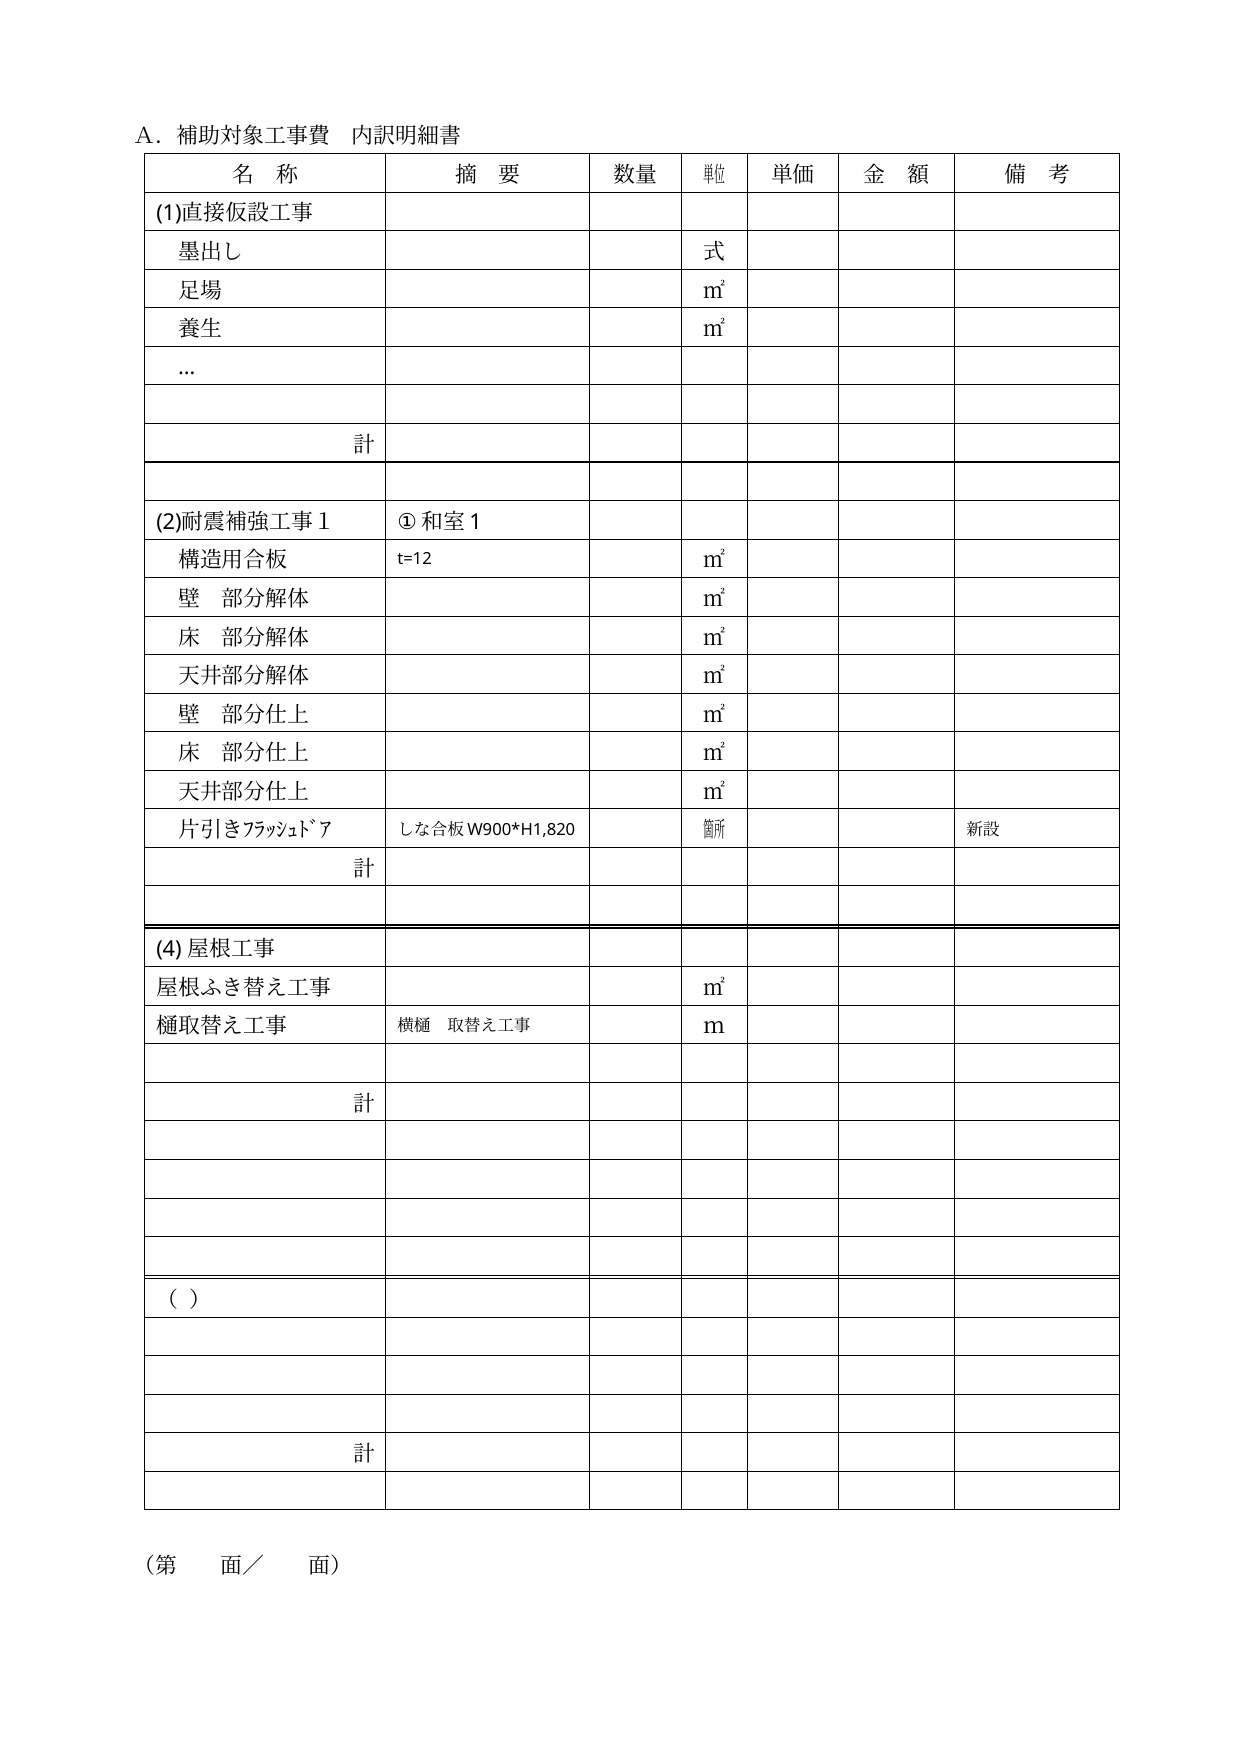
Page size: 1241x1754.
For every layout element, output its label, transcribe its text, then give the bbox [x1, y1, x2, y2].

table_cell [839, 1237, 954, 1274]
table_cell [386, 732, 589, 770]
table_cell [386, 886, 589, 924]
table_cell ｍ [682, 1006, 747, 1043]
table_cell [748, 501, 838, 538]
table_cell [955, 270, 1119, 307]
table_cell [839, 1083, 954, 1120]
table_cell [145, 1356, 385, 1394]
table_cell … [145, 347, 385, 384]
table_cell [955, 540, 1119, 577]
table_cell [145, 463, 385, 500]
table_cell [839, 347, 954, 384]
table_cell [955, 732, 1119, 770]
table_cell [590, 655, 681, 693]
table_cell [590, 967, 681, 1005]
table_cell [748, 1433, 838, 1471]
table_cell [748, 732, 838, 770]
table_cell [386, 1083, 589, 1120]
table_cell [748, 617, 838, 654]
table_cell [955, 1318, 1119, 1355]
table_cell 箇所 [682, 809, 747, 847]
table_cell [590, 270, 681, 307]
table_cell [955, 1433, 1119, 1471]
table_cell [386, 270, 589, 307]
table_cell [682, 1199, 747, 1236]
table_cell [748, 308, 838, 346]
table_cell 養生 [145, 308, 385, 346]
table_cell [386, 1237, 589, 1274]
table_cell [839, 967, 954, 1005]
table_cell 新設 [955, 809, 1119, 847]
table_cell [682, 1083, 747, 1120]
table_cell [682, 424, 747, 461]
table_cell [590, 732, 681, 770]
table_cell [386, 231, 589, 269]
table_cell [955, 1160, 1119, 1197]
table_cell [839, 617, 954, 654]
table_cell [748, 1006, 838, 1043]
table_cell [145, 1121, 385, 1159]
table_cell [839, 1318, 954, 1355]
table_cell [955, 385, 1119, 423]
table_cell [590, 231, 681, 269]
table_cell [748, 655, 838, 693]
table_cell [955, 463, 1119, 500]
table_cell [748, 231, 838, 269]
table_cell [590, 617, 681, 654]
table_cell [682, 1318, 747, 1355]
table_cell [748, 1279, 838, 1317]
table_cell t=12 [386, 540, 589, 577]
table_cell [748, 1160, 838, 1197]
table_cell [839, 501, 954, 538]
table_cell [839, 1044, 954, 1082]
table_cell ㎡ [682, 308, 747, 346]
table_cell 構造用合板 [145, 540, 385, 577]
table_cell [386, 1121, 589, 1159]
table_cell [839, 1199, 954, 1236]
table_cell [748, 1237, 838, 1274]
table_cell [590, 347, 681, 384]
table_cell [590, 193, 681, 230]
table_header 備 考 [955, 154, 1119, 192]
table_cell [839, 1395, 954, 1432]
table_cell [590, 1006, 681, 1043]
table_header 単価 [748, 154, 838, 192]
table_cell [590, 1083, 681, 1120]
table_cell [955, 1199, 1119, 1236]
table_cell [955, 1083, 1119, 1120]
table_cell 計 [145, 848, 385, 885]
table_cell [590, 1237, 681, 1274]
table_cell [590, 424, 681, 461]
table_cell [748, 385, 838, 423]
table_cell [590, 1160, 681, 1197]
table_cell [748, 1395, 838, 1432]
table_cell 式 [682, 231, 747, 269]
table_cell [386, 694, 589, 731]
table_cell 計 [145, 1433, 385, 1471]
table_cell [682, 1044, 747, 1082]
table_cell [839, 1356, 954, 1394]
table_cell [748, 193, 838, 230]
table_cell [682, 1433, 747, 1471]
table_cell [386, 1160, 589, 1197]
table_cell [839, 886, 954, 924]
table_cell [955, 967, 1119, 1005]
table_cell [955, 848, 1119, 885]
table_cell 壁 部分解体 [145, 578, 385, 616]
table_cell ㎡ [682, 578, 747, 616]
table_header 数量 [590, 154, 681, 192]
table_cell ㎡ [682, 694, 747, 731]
table_cell [682, 1395, 747, 1432]
table_cell [748, 967, 838, 1005]
table_cell [955, 886, 1119, 924]
table_cell [748, 1472, 838, 1509]
table_cell [748, 347, 838, 384]
table_cell [386, 385, 589, 423]
table_cell [386, 347, 589, 384]
table_cell [682, 1237, 747, 1274]
table_cell [590, 929, 681, 966]
table_cell [682, 1279, 747, 1317]
table_cell [682, 1160, 747, 1197]
table_cell [748, 270, 838, 307]
table_cell [748, 1121, 838, 1159]
table_cell [748, 1318, 838, 1355]
table_cell [590, 886, 681, 924]
table_cell [839, 193, 954, 230]
table_cell [386, 617, 589, 654]
table_cell [590, 1395, 681, 1432]
table_cell [386, 967, 589, 1005]
table_cell [386, 1279, 589, 1317]
table_cell [748, 1044, 838, 1082]
table_header 金 額 [839, 154, 954, 192]
table_cell [682, 1121, 747, 1159]
table_cell 床 部分解体 [145, 617, 385, 654]
table_cell [748, 578, 838, 616]
table_cell [748, 1083, 838, 1120]
table_cell ㎡ [682, 270, 747, 307]
table_cell 天井部分解体 [145, 655, 385, 693]
table_cell [839, 578, 954, 616]
table_cell [590, 771, 681, 808]
table_cell [839, 308, 954, 346]
table_header 摘 要 [386, 154, 589, 192]
table_cell [955, 1237, 1119, 1274]
table_cell (2)耐震補強工事１ [145, 501, 385, 538]
table_cell [955, 1395, 1119, 1432]
table_cell [590, 1356, 681, 1394]
table_cell [682, 1472, 747, 1509]
table_header 名 称 [145, 154, 385, 192]
table_cell [386, 1395, 589, 1432]
table_cell 墨出し [145, 231, 385, 269]
table_cell [590, 308, 681, 346]
table_cell [590, 578, 681, 616]
table_cell [955, 231, 1119, 269]
table_cell [955, 1356, 1119, 1394]
table_cell [839, 540, 954, 577]
table_cell （ ） [145, 1279, 385, 1317]
text （第 面／ 面） [133, 1548, 1122, 1579]
table_cell しな合板W900*H1,820 [386, 809, 589, 847]
table_cell [748, 540, 838, 577]
table_cell [590, 1199, 681, 1236]
table_cell [145, 1237, 385, 1274]
table_cell [682, 385, 747, 423]
table_cell [590, 1044, 681, 1082]
table_cell [386, 848, 589, 885]
table_cell [748, 886, 838, 924]
table_cell [145, 886, 385, 924]
table_cell [955, 929, 1119, 966]
table_cell [839, 463, 954, 500]
table_cell [682, 1356, 747, 1394]
table_cell (1)直接仮設工事 [145, 193, 385, 230]
table_cell ①和室1 [386, 501, 589, 538]
table_cell [682, 463, 747, 500]
table_cell ㎡ [682, 655, 747, 693]
table_cell [145, 1318, 385, 1355]
table_cell 横樋 取替え工事 [386, 1006, 589, 1043]
table_cell [955, 308, 1119, 346]
table_cell [748, 424, 838, 461]
table_cell [955, 424, 1119, 461]
table_cell [839, 270, 954, 307]
table_cell [682, 501, 747, 538]
table_cell [682, 886, 747, 924]
table_cell [955, 771, 1119, 808]
table_cell [386, 1356, 589, 1394]
table_cell (4) 屋根工事 [145, 929, 385, 966]
table_cell [145, 1044, 385, 1082]
table_cell [386, 424, 589, 461]
table_cell [386, 771, 589, 808]
text Ａ．補助対象工事費 内訳明細書 [133, 116, 1122, 153]
table_cell 床 部分仕上 [145, 732, 385, 770]
table_cell [748, 809, 838, 847]
table_cell [386, 929, 589, 966]
table_cell [386, 1044, 589, 1082]
table_cell [386, 1433, 589, 1471]
table_cell [955, 1006, 1119, 1043]
table_cell [839, 929, 954, 966]
table_cell [682, 193, 747, 230]
table_cell ㎡ [682, 771, 747, 808]
table_cell ㎡ [682, 540, 747, 577]
table_cell ㎡ [682, 732, 747, 770]
table_cell [839, 1121, 954, 1159]
table_cell [955, 501, 1119, 538]
table_cell [682, 929, 747, 966]
table_cell [839, 694, 954, 731]
table_cell [955, 1472, 1119, 1509]
table_cell [590, 848, 681, 885]
table_cell 天井部分仕上 [145, 771, 385, 808]
table_cell [386, 1318, 589, 1355]
table_cell [839, 1433, 954, 1471]
table_cell [839, 655, 954, 693]
table_cell [682, 848, 747, 885]
table_cell [386, 193, 589, 230]
table_cell [839, 385, 954, 423]
table_cell [590, 385, 681, 423]
table_cell [590, 463, 681, 500]
table_cell [955, 617, 1119, 654]
table_cell ㎡ [682, 967, 747, 1005]
table_cell [590, 1433, 681, 1471]
table_cell [839, 1006, 954, 1043]
table_cell 樋取替え工事 [145, 1006, 385, 1043]
table_cell [839, 424, 954, 461]
table_cell [386, 1199, 589, 1236]
table_cell [748, 463, 838, 500]
table_cell [748, 1356, 838, 1394]
table_cell ㎡ [682, 617, 747, 654]
table_cell [955, 1044, 1119, 1082]
table_cell [145, 1199, 385, 1236]
table_cell [955, 578, 1119, 616]
table_cell [145, 1395, 385, 1432]
table_cell [839, 1160, 954, 1197]
table_cell [590, 501, 681, 538]
table_cell [590, 540, 681, 577]
table_cell [839, 231, 954, 269]
table_cell 壁 部分仕上 [145, 694, 385, 731]
table_cell [748, 848, 838, 885]
table_cell [590, 1121, 681, 1159]
table_cell [748, 929, 838, 966]
table_cell [839, 848, 954, 885]
table_cell [590, 1318, 681, 1355]
table_cell [955, 655, 1119, 693]
table_cell [839, 732, 954, 770]
table_cell [386, 308, 589, 346]
table_cell [955, 193, 1119, 230]
table_cell [955, 1279, 1119, 1317]
table_cell [955, 1121, 1119, 1159]
table_cell [590, 809, 681, 847]
table_header 単位 [682, 154, 747, 192]
table_cell [590, 1472, 681, 1509]
table_cell 片引きﾌﾗｯｼｭﾄﾞｱ [145, 809, 385, 847]
table_cell [839, 1472, 954, 1509]
table_cell [590, 1279, 681, 1317]
table_cell [386, 1472, 589, 1509]
table_cell [748, 694, 838, 731]
table_cell [682, 347, 747, 384]
table_cell 屋根ふき替え工事 [145, 967, 385, 1005]
table_cell [839, 771, 954, 808]
table_cell [839, 1279, 954, 1317]
table_cell [145, 385, 385, 423]
table_cell [386, 655, 589, 693]
table_cell [386, 463, 589, 500]
table_cell [955, 347, 1119, 384]
table_cell [748, 1199, 838, 1236]
table_cell [145, 1472, 385, 1509]
table_cell [386, 578, 589, 616]
table_cell 計 [145, 1083, 385, 1120]
table_cell [839, 809, 954, 847]
table_cell 足場 [145, 270, 385, 307]
table_cell [955, 694, 1119, 731]
table_cell [748, 771, 838, 808]
table_cell [590, 694, 681, 731]
table_cell [145, 1160, 385, 1197]
table_cell 計 [145, 424, 385, 461]
